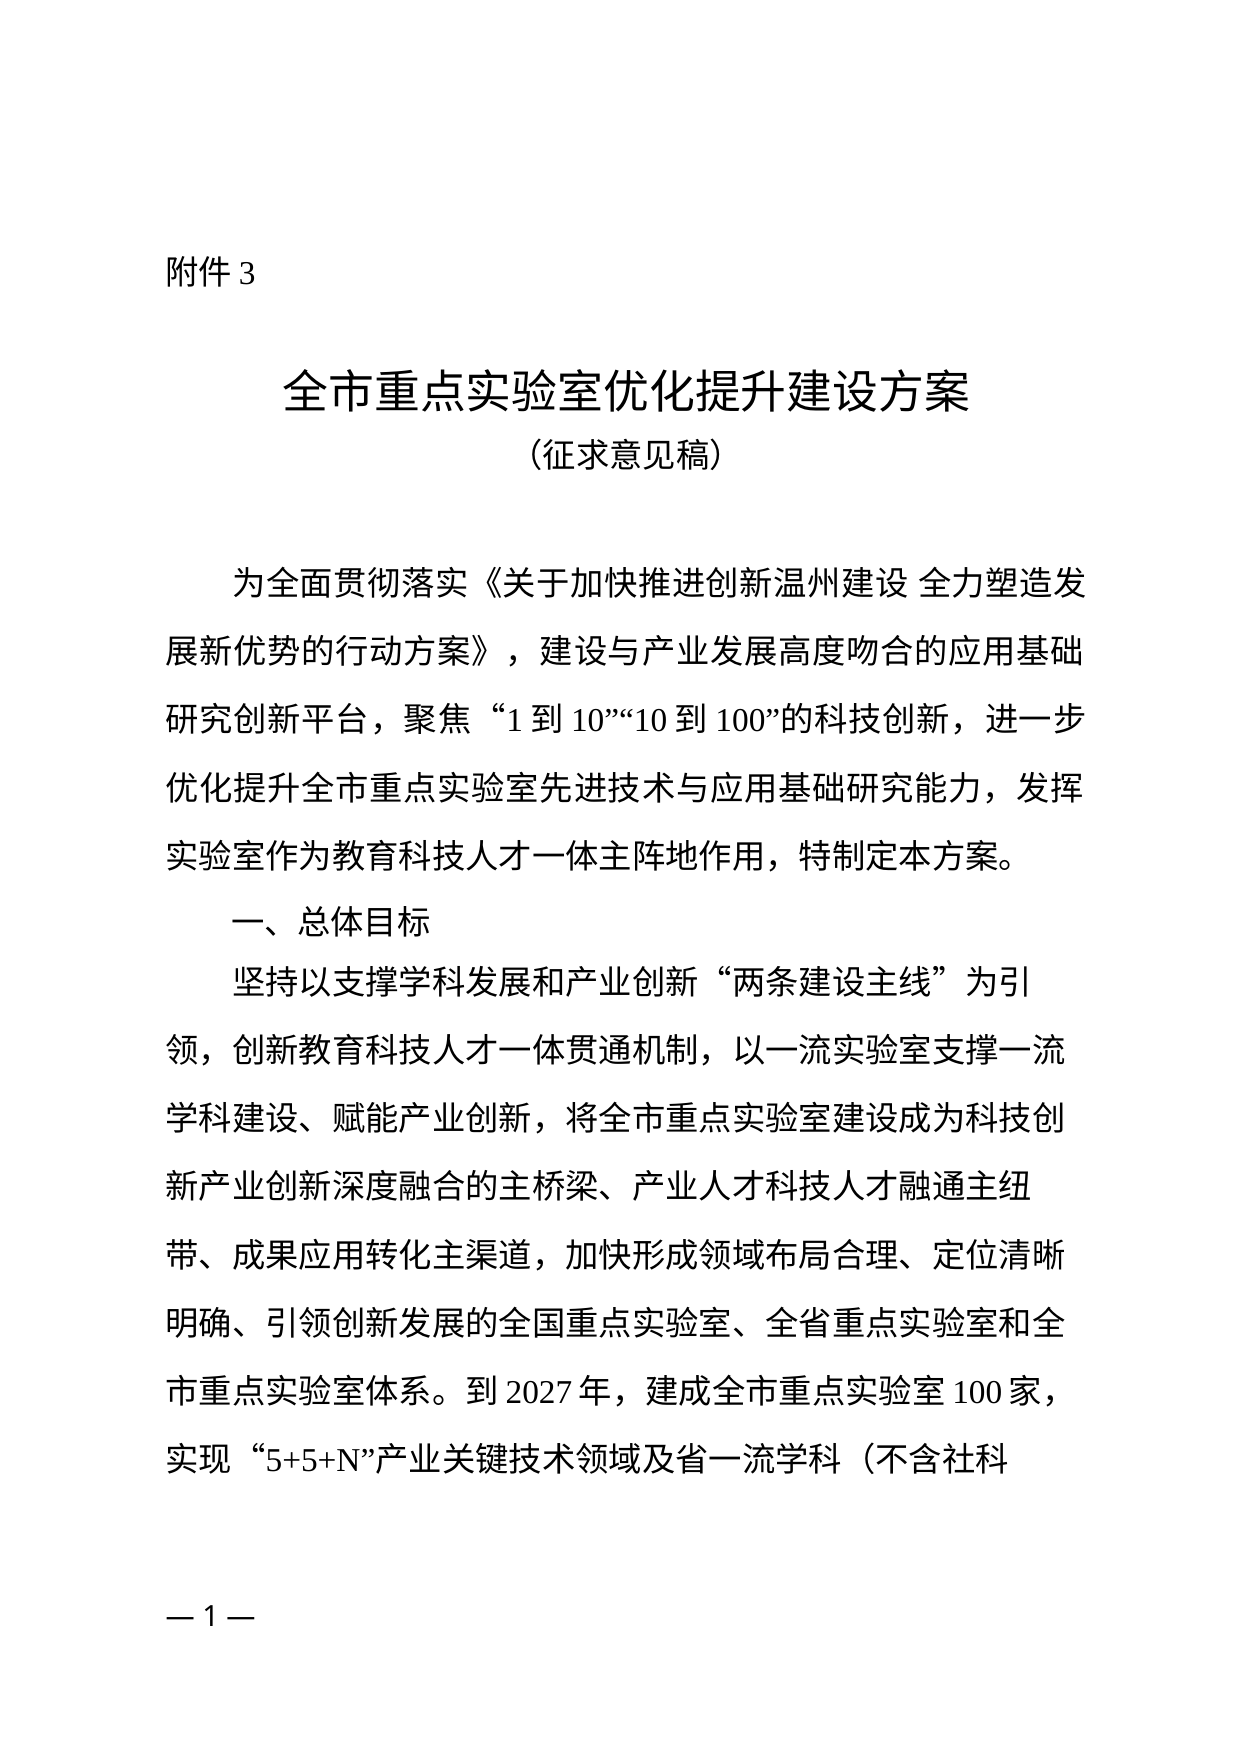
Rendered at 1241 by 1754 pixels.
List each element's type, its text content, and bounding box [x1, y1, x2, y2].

text 附件3 [165, 236, 1087, 304]
text 为全面贯彻落实《关于加快推进创新温州建设 全力塑造发展新优势的行动方案》，建设与产业发展高度吻合的应用基础研究创新平台，聚焦“1到10”“10到100”的科技创新，进一步优化提升全市重点实验室先进技术与应用基础研究能力，发挥实验室作为教育科技人才一体主阵地作用，特制定本方案。 [165, 547, 1087, 888]
text （征求意见稿） [165, 421, 1087, 479]
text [165, 946, 1087, 1491]
text 全市重点实验室优化提升建设方案 [165, 362, 1087, 421]
text 一、总体目标 [165, 888, 1087, 946]
